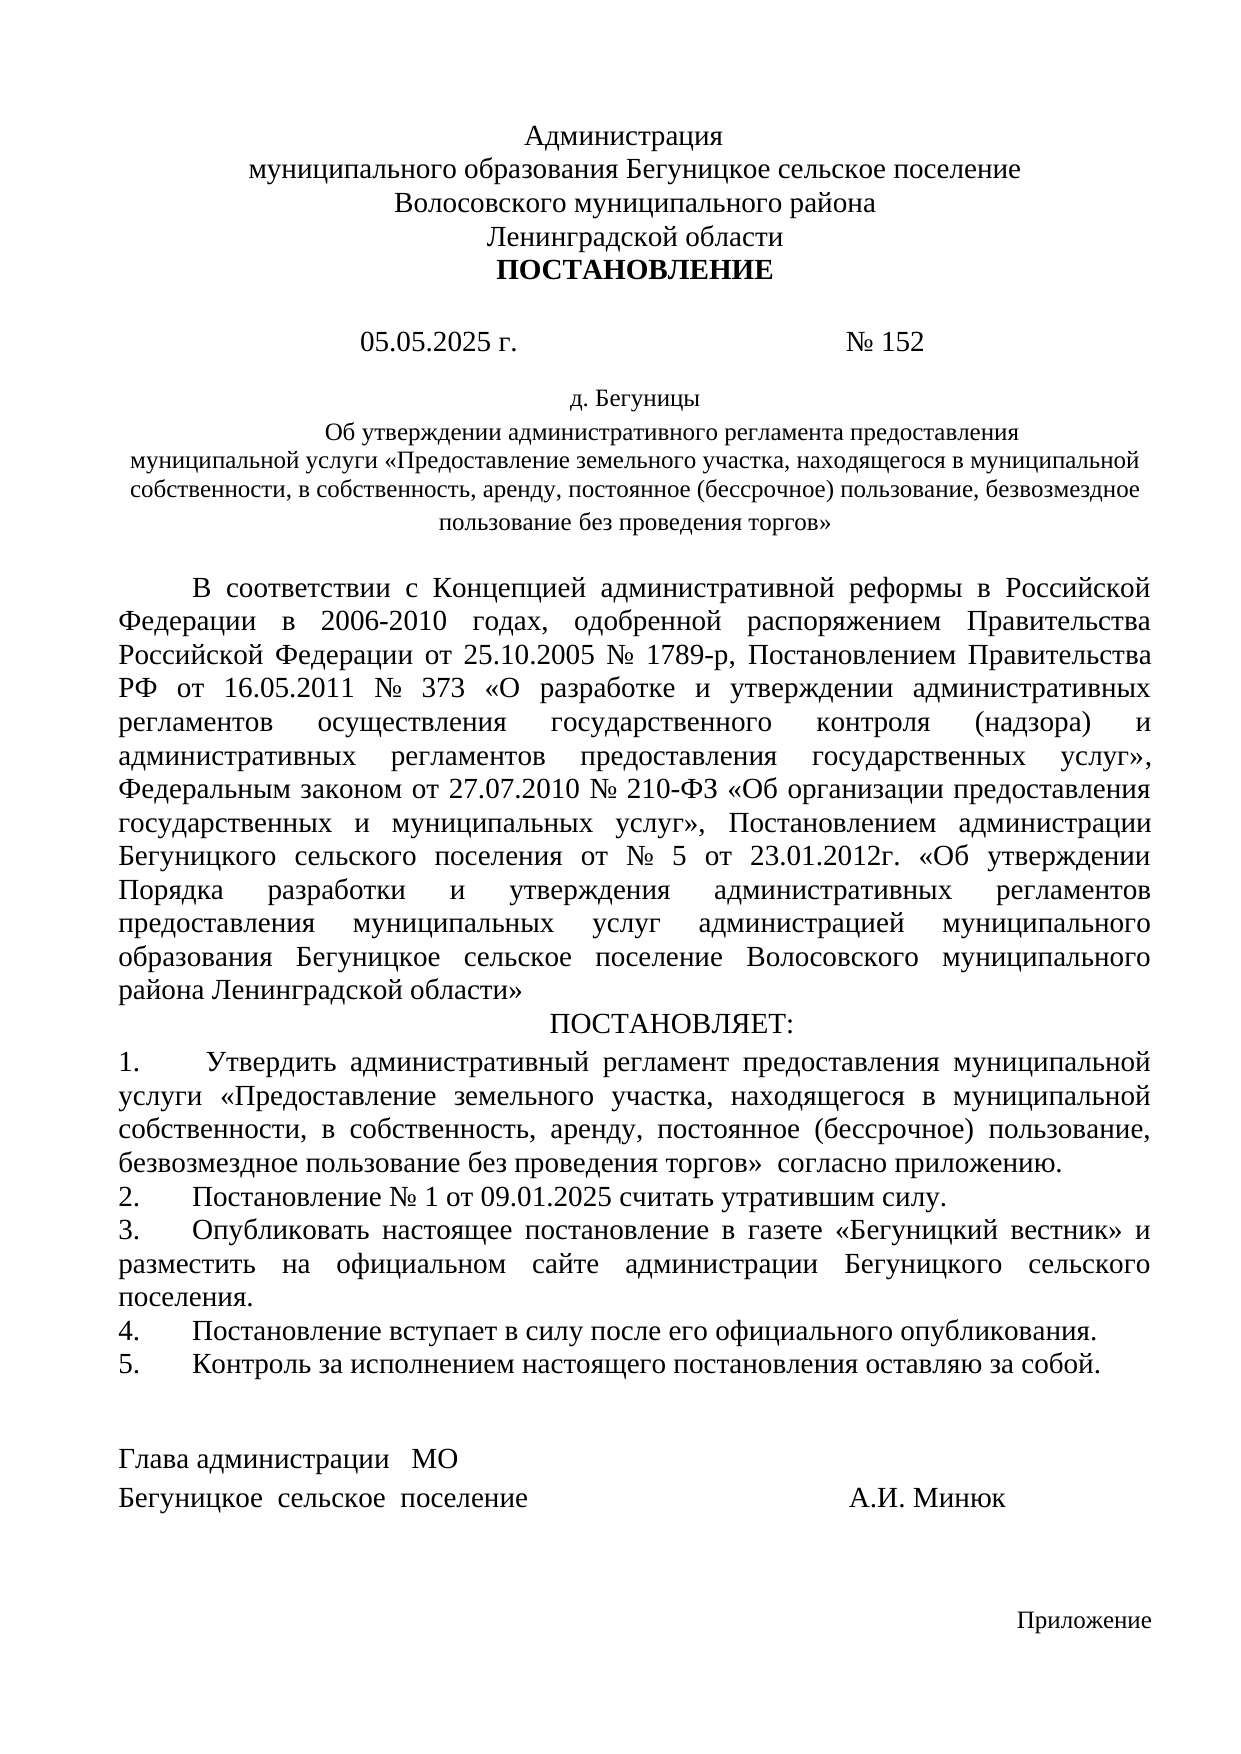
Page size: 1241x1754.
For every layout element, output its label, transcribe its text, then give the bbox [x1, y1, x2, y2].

list Утвердить административный регламент предоставления муниципальной услуги «Предоставление земельного участка, находящегося в муниципальной собственности, в собственность, аренду, постоянное (бессрочное) пользование, безвозмездное пользование без проведения торгов» согласно приложению. [118, 1044, 1152, 1179]
text 05.05.2025 г. № 152 [118, 324, 1152, 358]
text В соответствии с Концепцией административной реформы в Российской Федерации в 2006-2010 годах, одобренной распоряжением Правительства Российской Федерации от 25.10.2005 № 1789-р, Постановлением Правительства РФ от 16.05.2011 № 373 «О разработке и утверждении административных регламентов осуществления государственного контроля (надзора) и административных регламентов предоставления государственных услуг», Федеральным законом от 27.07.2010 № 210-ФЗ «Об организации предоставления государственных и муниципальных услуг», Постановлением администрации Бегуницкого сельского поселения от № 5 от 23.01.2012г. «Об утверждении Порядка разработки и утверждения административных регламентов предоставления муниципальных услуг администрацией муниципального образования Бегуницкое сельское поселение Волосовского муниципального района Ленинградской области» [118, 570, 1152, 1006]
list Контроль за исполнением настоящего постановления оставляю за собой. [118, 1346, 1152, 1380]
list Постановление № 1 от 09.01.2025 считать утратившим силу. [118, 1179, 1152, 1212]
text Об утверждении административного регламента предоставления муниципальной услуги «Предоставление земельного участка, находящегося в муниципальной собственности, в собственность, аренду, постоянное (бессрочное) пользование, безвозмездное пользование без проведения торгов» [118, 417, 1152, 536]
list Опубликовать настоящее постановление в газете «Бегуницкий вестник» и разместить на официальном сайте администрации Бегуницкого сельского поселения. [118, 1212, 1152, 1313]
list Постановление вступает в силу после его официального опубликования. [118, 1313, 1152, 1346]
text д. Бегуницы [118, 383, 1152, 412]
text Бегуницкое сельское поселение А.И. Минюк [118, 1480, 1152, 1514]
text Глава администрации МО [118, 1442, 1152, 1475]
text Приложение [118, 1605, 1152, 1634]
text муниципального образования Бегуницкое сельское поселение [118, 152, 1152, 185]
text ПОСТАНОВЛЕНИЕ [118, 252, 1152, 286]
text Ленинградской области [118, 219, 1152, 252]
text Волосовского муниципального района [118, 185, 1152, 219]
text Администрация [487, 118, 1152, 152]
text ПОСТАНОВЛЯЕТ: [118, 1006, 1152, 1039]
